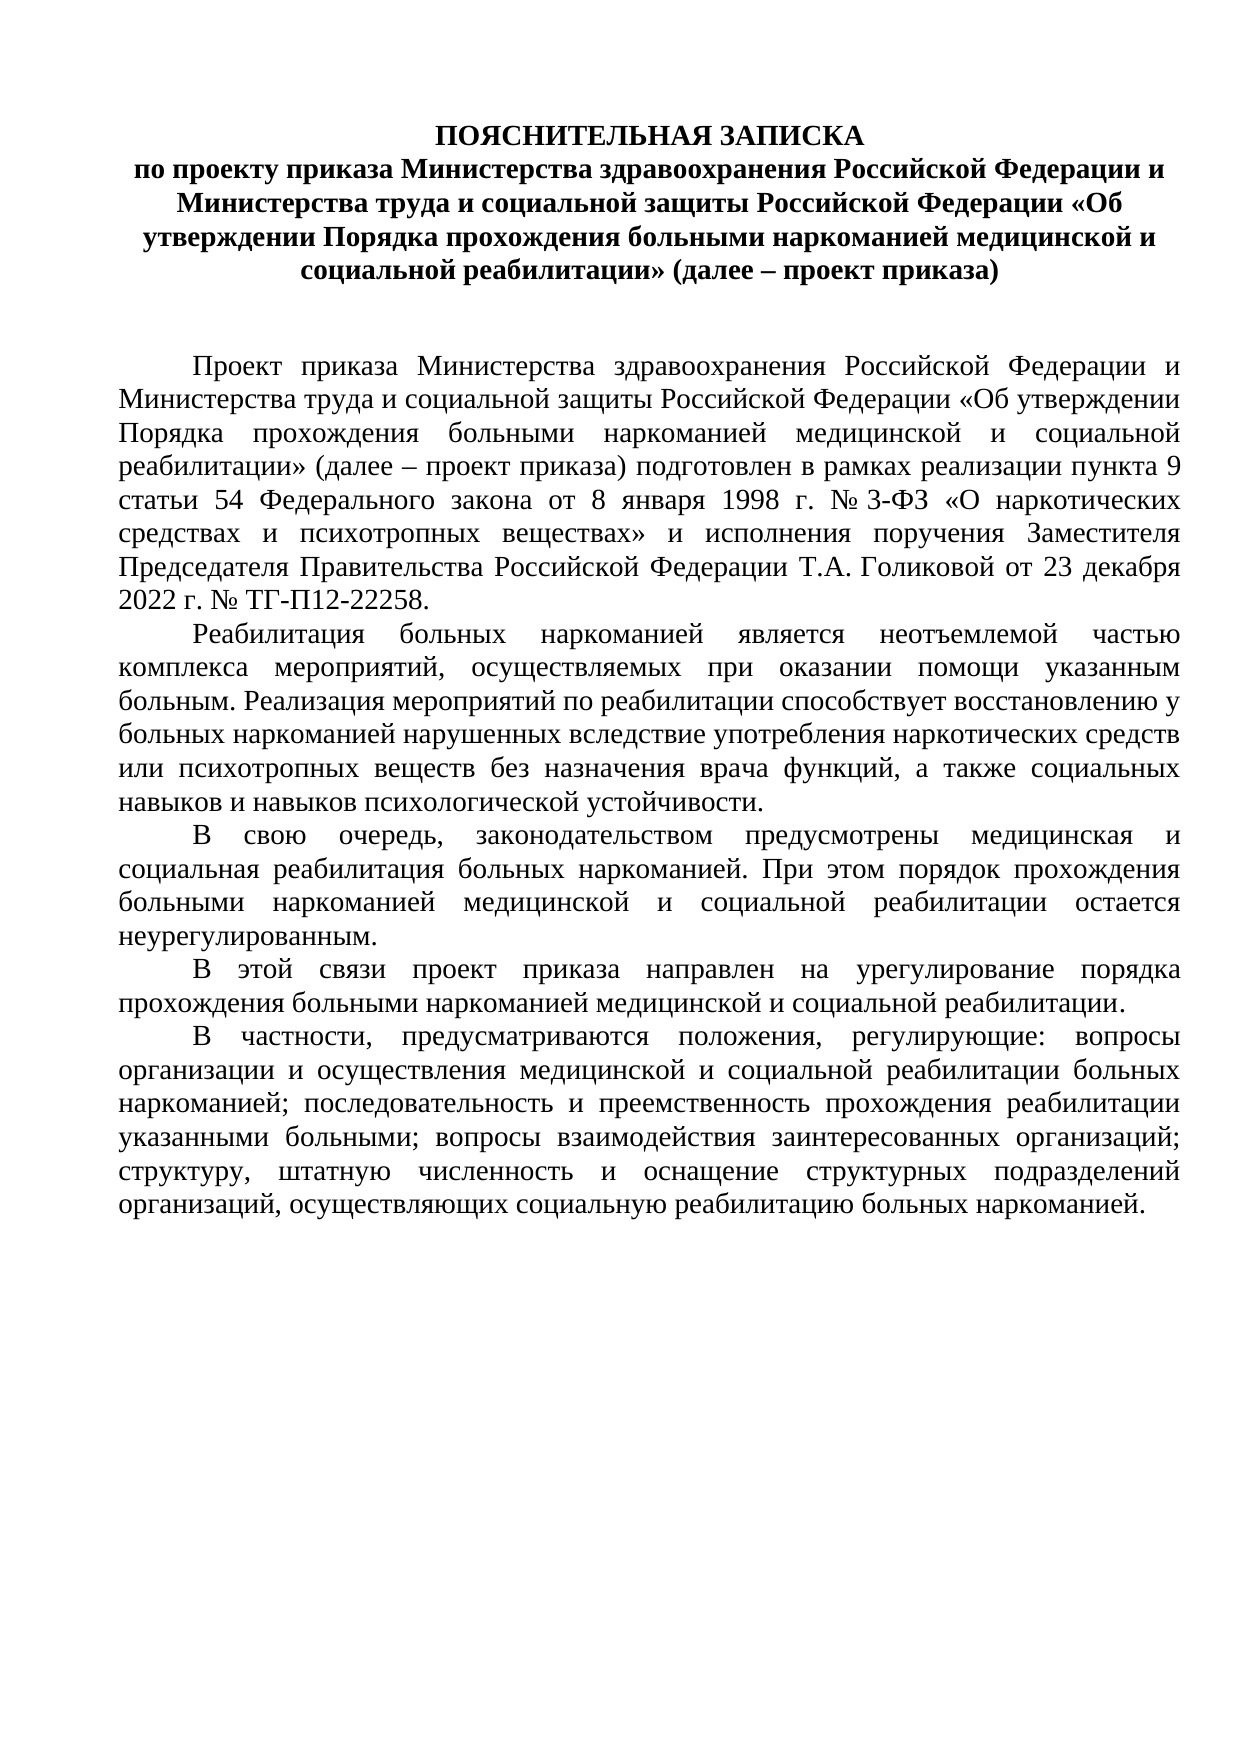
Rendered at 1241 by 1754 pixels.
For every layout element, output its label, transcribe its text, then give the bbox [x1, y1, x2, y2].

text В свою очередь, законодательством предусмотрены медицинская и социальная реабилитация больных наркоманией. При этом порядок прохождения больными наркоманией медицинской и социальной реабилитации остается неурегулированным. [118, 817, 1181, 951]
text ПОЯСНИТЕЛЬНАЯ ЗАПИСКА [118, 118, 1181, 152]
text Проект приказа Министерства здравоохранения Российской Федерации и Министерства труда и социальной защиты Российской Федерации «Об утверждении Порядка прохождения больными наркоманией медицинской и социальной реабилитации» (далее – проект приказа) подготовлен в рамках реализации пункта 9 статьи 54 Федерального закона от 8 января 1998 г. № 3-ФЗ «О наркотических средствах и психотропных веществах» и исполнения поручения Заместителя Председателя Правительства Российской Федерации Т.А. Голиковой от 23 декабря 2022 г. № ТГ-П12-22258. [118, 348, 1181, 616]
text В частности, предусматриваются положения, регулирующие: вопросы организации и осуществления медицинской и социальной реабилитации больных наркоманией; последовательность и преемственность прохождения реабилитации указанными больными; вопросы взаимодействия заинтересованных организаций; структуру, штатную численность и оснащение структурных подразделений организаций, осуществляющих социальную реабилитацию больных наркоманией. [118, 1018, 1181, 1220]
text В этой связи проект приказа направлен на урегулирование порядка прохождения больными наркоманией медицинской и социальной реабилитации. [118, 951, 1181, 1018]
text по проекту приказа Министерства здравоохранения Российской Федерации и Министерства труда и социальной защиты Российской Федерации «Об утверждении Порядка прохождения больными наркоманией медицинской и социальной реабилитации» (далее – проект приказа) [118, 152, 1181, 286]
text Реабилитация больных наркоманией является неотъемлемой частью комплекса мероприятий, осуществляемых при оказании помощи указанным больным. Реализация мероприятий по реабилитации способствует восстановлению у больных наркоманией нарушенных вследствие употребления наркотических средств или психотропных веществ без назначения врача функций, а также социальных навыков и навыков психологической устойчивости. [118, 616, 1181, 817]
